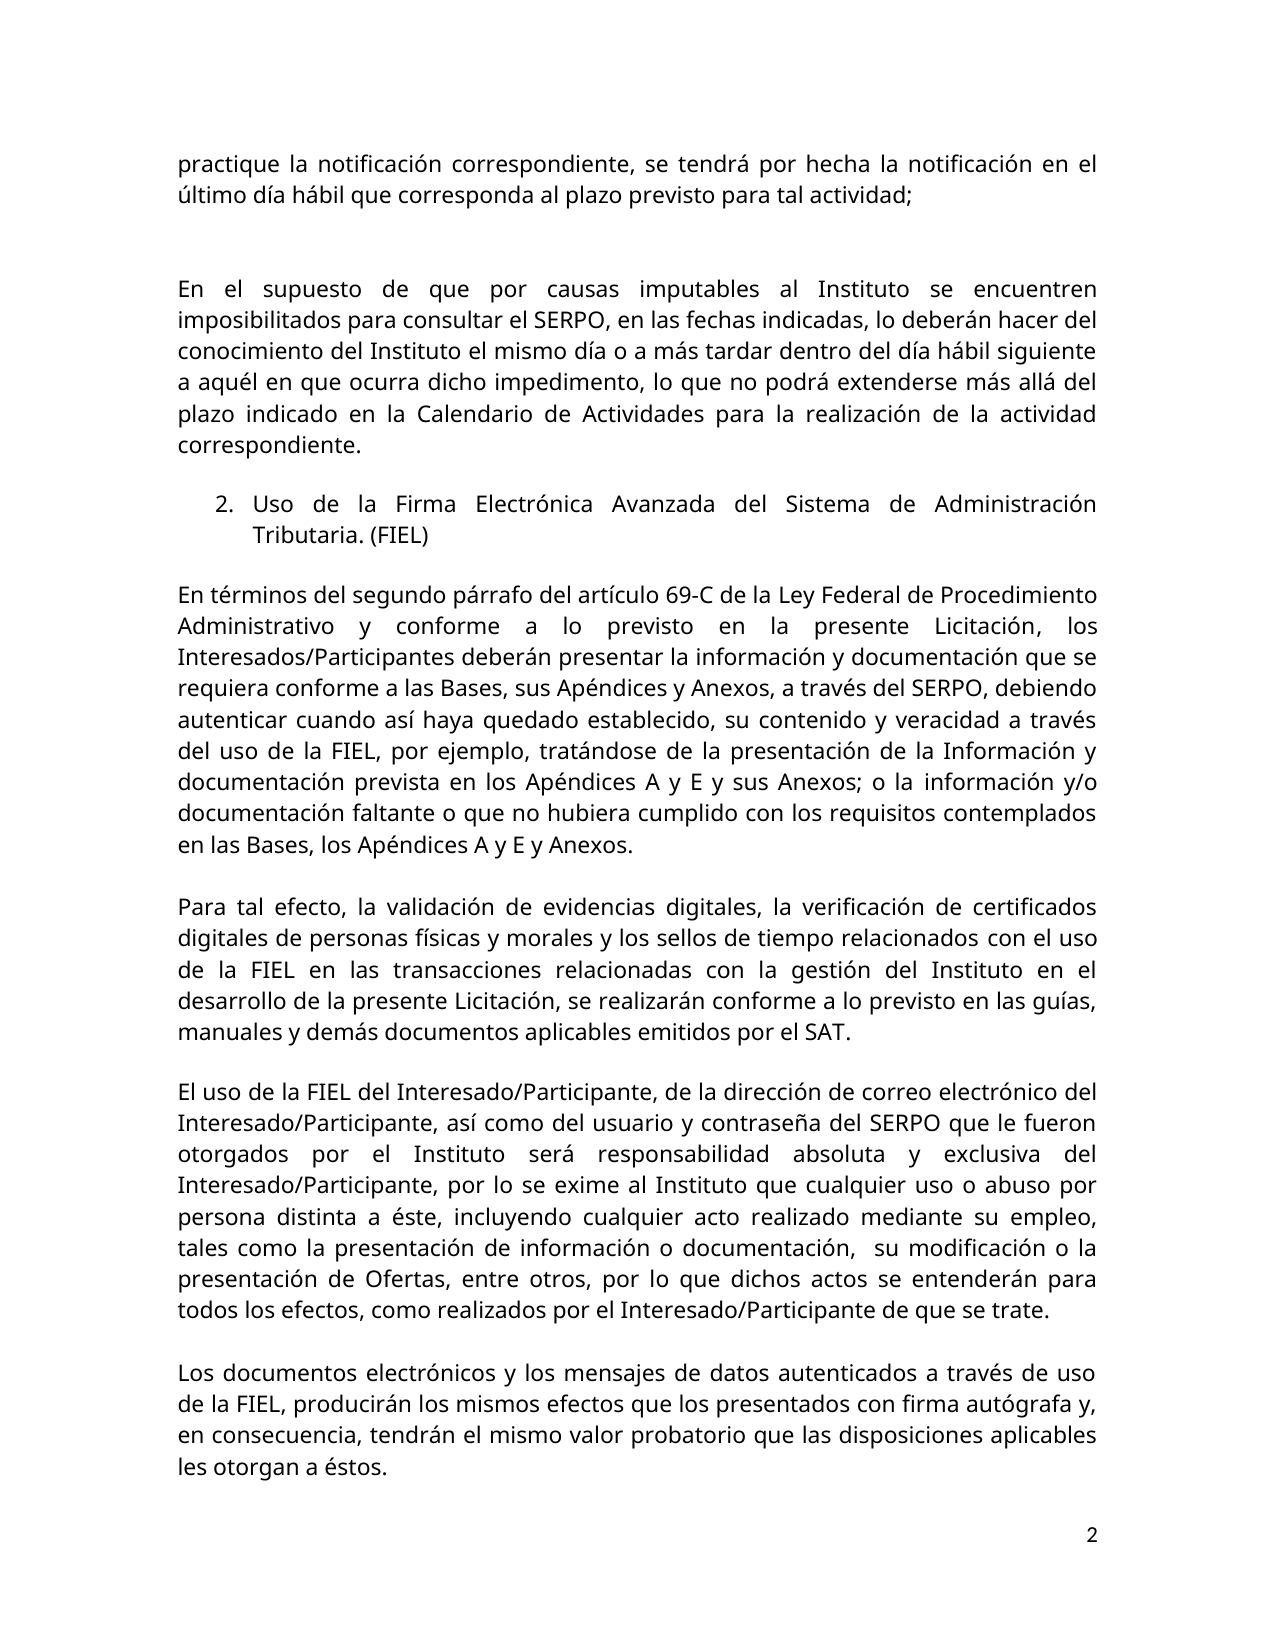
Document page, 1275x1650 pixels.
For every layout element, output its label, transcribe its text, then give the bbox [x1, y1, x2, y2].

text Los documentos electrónicos y los mensajes de datos autenticados a través de uso de la FIEL, producirán los mismos efectos que los presentados con firma autógrafa y, en consecuencia, tendrán el mismo valor probatorio que las disposiciones aplicables les otorgan a éstos. [177, 1357, 1098, 1482]
text En términos del segundo párrafo del artículo 69-C de la Ley Federal de Procedimiento Administrativo y conforme a lo previsto en la presente Licitación, los Interesados/Participantes deberán presentar la información y documentación que se requiera conforme a las Bases, sus Apéndices y Anexos, a través del SERPO, debiendo autenticar cuando así haya quedado establecido, su contenido y veracidad a través del uso de la FIEL, por ejemplo, tratándose de la presentación de la Información y documentación prevista en los Apéndices A y E y sus Anexos; o la información y/o documentación faltante o que no hubiera cumplido con los requisitos contemplados en las Bases, los Apéndices A y E y Anexos. [177, 579, 1098, 860]
list Uso de la Firma Electrónica Avanzada del Sistema de Administración Tributaria. (FIEL) [215, 488, 1098, 551]
text En el supuesto de que por causas imputables al Instituto se encuentren imposibilitados para consultar el SERPO, en las fechas indicadas, lo deberán hacer del conocimiento del Instituto el mismo día o a más tardar dentro del día hábil siguiente a aquél en que ocurra dicho impedimento, lo que no podrá extenderse más allá del plazo indicado en la Calendario de Actividades para la realización de la actividad correspondiente. [177, 273, 1098, 460]
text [177, 148, 1098, 210]
text El uso de la FIEL del Interesado/Participante, de la dirección de correo electrónico del Interesado/Participante, así como del usuario y contraseña del SERPO que le fueron otorgados por el Instituto será responsabilidad absoluta y exclusiva del Interesado/Participante, por lo se exime al Instituto que cualquier uso o abuso por persona distinta a éste, incluyendo cualquier acto realizado mediante su empleo, tales como la presentación de información o documentación, su modificación o la presentación de Ofertas, entre otros, por lo que dichos actos se entenderán para todos los efectos, como realizados por el Interesado/Participante de que se trate. [177, 1075, 1098, 1325]
text Para tal efecto, la validación de evidencias digitales, la verificación de certificados digitales de personas físicas y morales y los sellos de tiempo relacionados con el uso de la FIEL en las transacciones relacionadas con la gestión del Instituto en el desarrollo de la presente Licitación, se realizarán conforme a lo previsto en las guías, manuales y demás documentos aplicables emitidos por el SAT. [177, 891, 1098, 1047]
